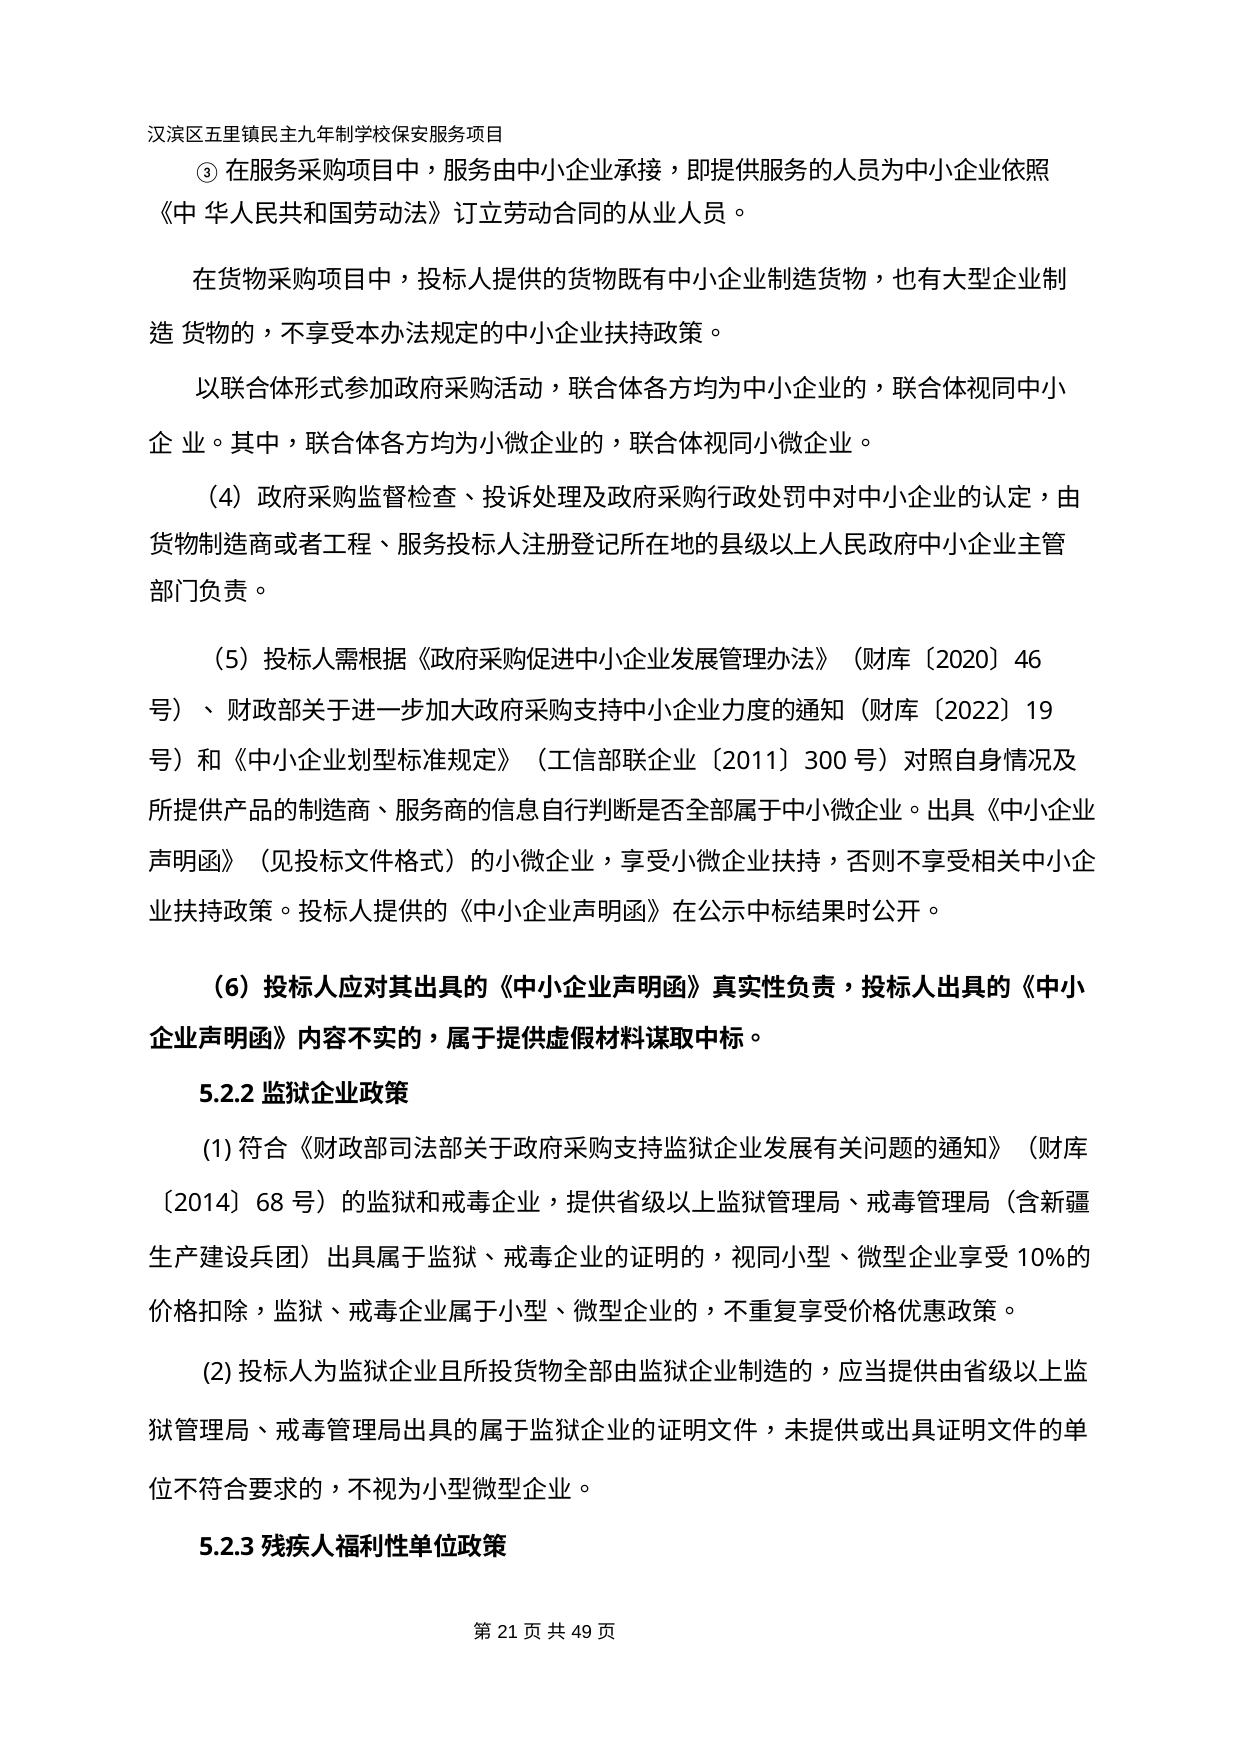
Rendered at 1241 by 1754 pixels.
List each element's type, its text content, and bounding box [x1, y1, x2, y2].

text （6）投标人应对其出具的《中小企业声明函》真实性负责，投标人出具的《中小 [199, 971, 1099, 1002]
text 5.2.2 监狱企业政策 [199, 1077, 1099, 1108]
text ③在服务采购项目中，服务由中小企业承接，即提供服务的人员为中小企业依照《中 华人民共和国劳动法》订立劳动合同的从业人员。 [148, 153, 1091, 230]
text （4）政府采购监督检查、投诉处理及政府采购行政处罚中对中小企业的认定，由 货物制造商或者工程、服务投标人注册登记所在地的县级以上人民政府中小企业主管部门负责。 [149, 480, 1091, 607]
text （5）投标人需根据《政府采购促进中小企业发展管理办法》（财库〔2020〕46 号）、 财政部关于进一步加大政府采购支持中小企业力度的通知（财库〔2022〕19 号）和《中小企业划型标准规定》（工信部联企业〔2011〕300 号）对照自身情况及所提供产品的制造商、服务商的信息自行判断是否全部属于中小微企业。出具《中小企业声明函》（见投标文件格式）的小微企业，享受小微企业扶持，否则不享受相关中小企业扶持政策。投标人提供的《中小企业声明函》在公示中标结果时公开。 [148, 642, 1099, 928]
text (1) 符合《财政部司法部关于政府采购支持监狱企业发展有关问题的通知》（财库〔2014〕68 号）的监狱和戒毒企业，提供省级以上监狱管理局、戒毒管理局（含新疆生产建设兵团）出具属于监狱、戒毒企业的证明的，视同小型、微型企业享受 10%的价格扣除，监狱、戒毒企业属于小型、微型企业的，不重复享受价格优惠政策。 [148, 1131, 1091, 1328]
text (2) 投标人为监狱企业且所投货物全部由监狱企业制造的，应当提供由省级以上监狱管理局、戒毒管理局出具的属于监狱企业的证明文件，未提供或出具证明文件的单位不符合要求的，不视为小型微型企业。 [148, 1353, 1091, 1506]
text 企业声明函》内容不实的，属于提供虚假材料谋取中标。 [149, 1022, 1099, 1053]
text 5.2.3 残疾人福利性单位政策 [199, 1531, 1099, 1562]
text 以联合体形式参加政府采购活动，联合体各方均为中小企业的，联合体视同中小企 业。其中，联合体各方均为小微企业的，联合体视同小微企业。 [148, 371, 1091, 459]
text 在货物采购项目中，投标人提供的货物既有中小企业制造货物，也有大型企业制造 货物的，不享受本办法规定的中小企业扶持政策。 [149, 262, 1091, 350]
